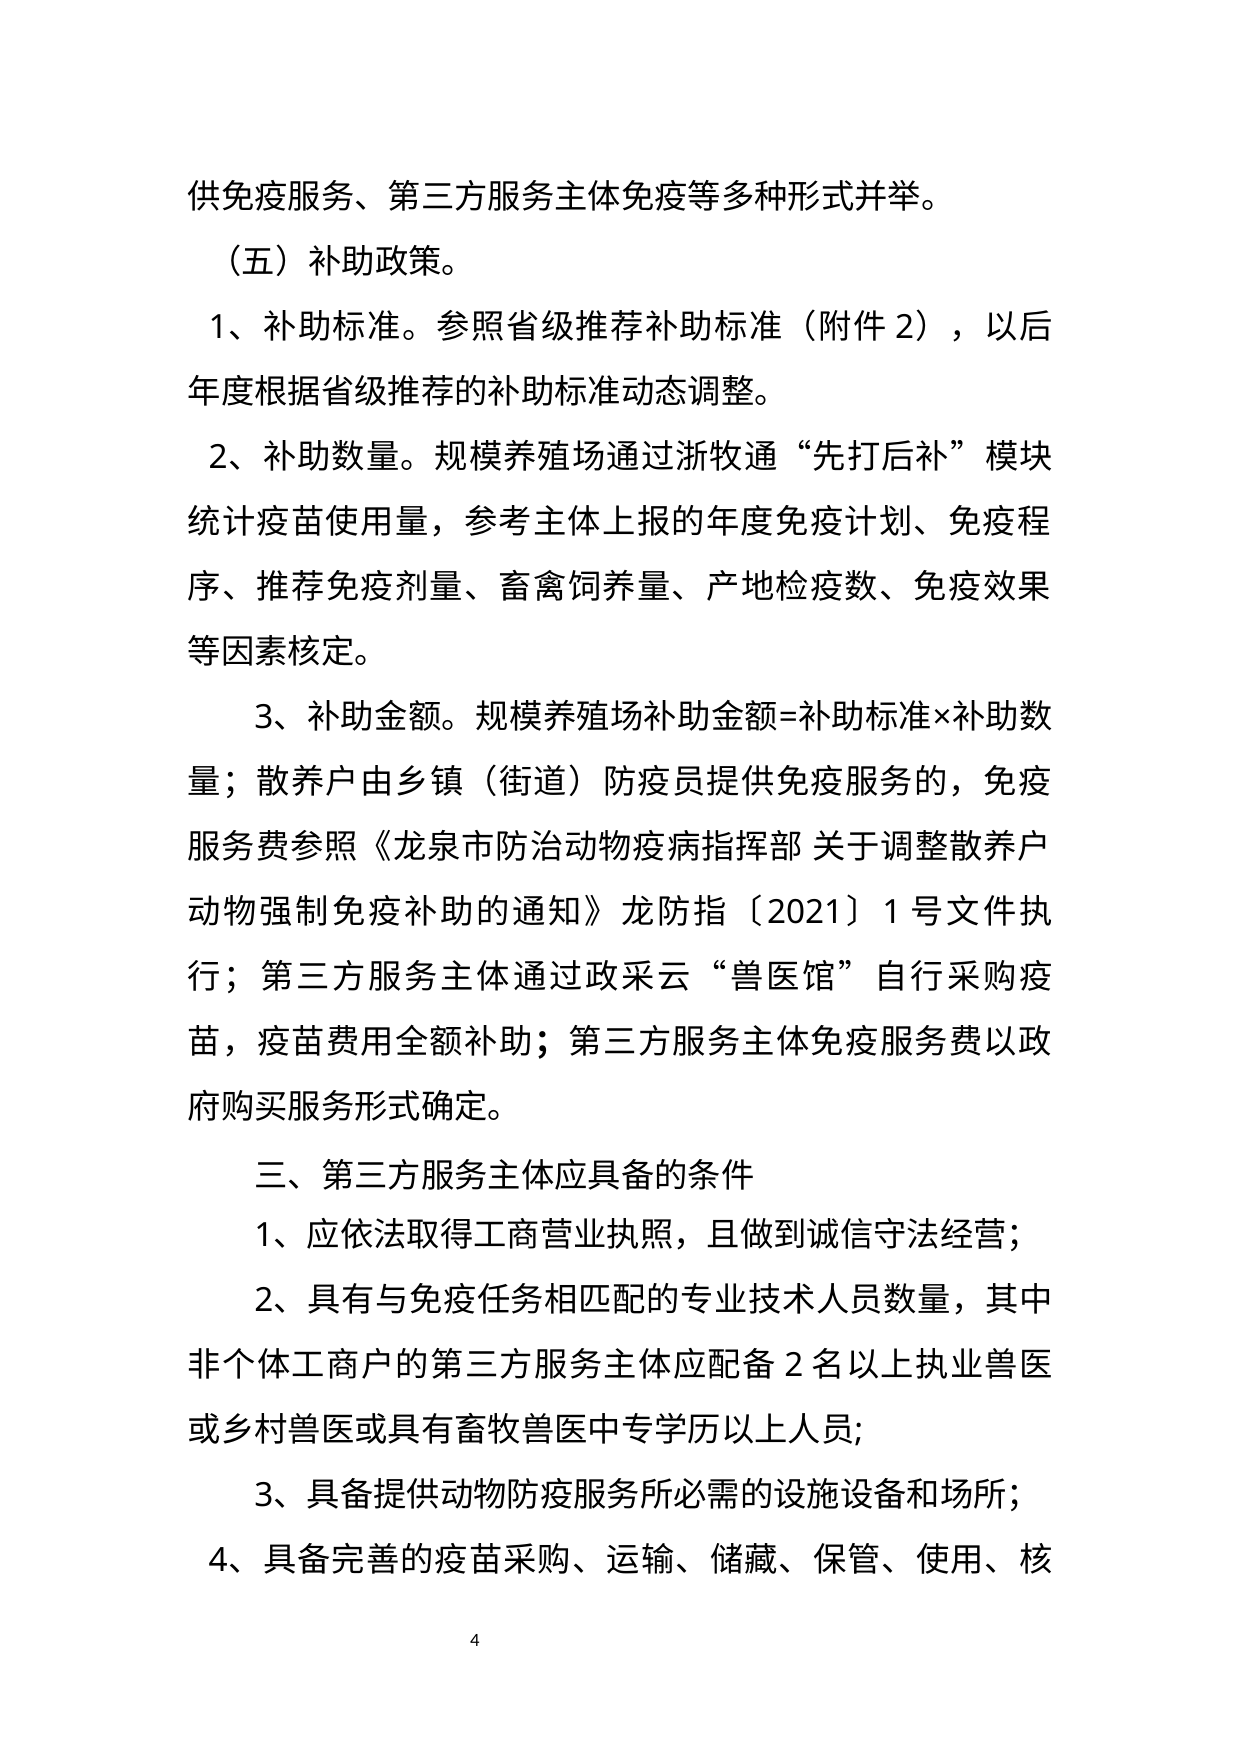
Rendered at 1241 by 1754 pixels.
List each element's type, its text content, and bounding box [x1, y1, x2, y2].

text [187, 1524, 1053, 1589]
list 2、具有与免疫任务相匹配的专业技术人员数量，其中非个体工商户的第三方服务主体应配备2名以上执业兽医或乡村兽医或具有畜牧兽医中专学历以上人员; [187, 1264, 1053, 1459]
list 1、应依法取得工商营业执照，且做到诚信守法经营； [187, 1199, 1053, 1264]
text 三、第三方服务主体应具备的条件 [187, 1137, 1053, 1199]
text 3、补助金额。规模养殖场补助金额=补助标准×补助数量；散养户由乡镇（街道）防疫员提供免疫服务的，免疫服务费参照《龙泉市防治动物疫病指挥部 关于调整散养户动物强制免疫补助的通知》龙防指〔2021〕1号文件执行；第三方服务主体通过政采云“兽医馆”自行采购疫苗，疫苗费用全额补助；第三方服务主体免疫服务费以政府购买服务形式确定。 [187, 682, 1053, 1137]
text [187, 162, 1053, 227]
list 3、具备提供动物防疫服务所必需的设施设备和场所； [187, 1459, 1053, 1524]
text 1、补助标准。参照省级推荐补助标准（附件2），以后年度根据省级推荐的补助标准动态调整。 [187, 292, 1053, 422]
text 2、补助数量。规模养殖场通过浙牧通“先打后补”模块统计疫苗使用量，参考主体上报的年度免疫计划、免疫程序、推荐免疫剂量、畜禽饲养量、产地检疫数、免疫效果等因素核定。 [187, 422, 1053, 682]
text （五）补助政策。 [187, 227, 1053, 292]
